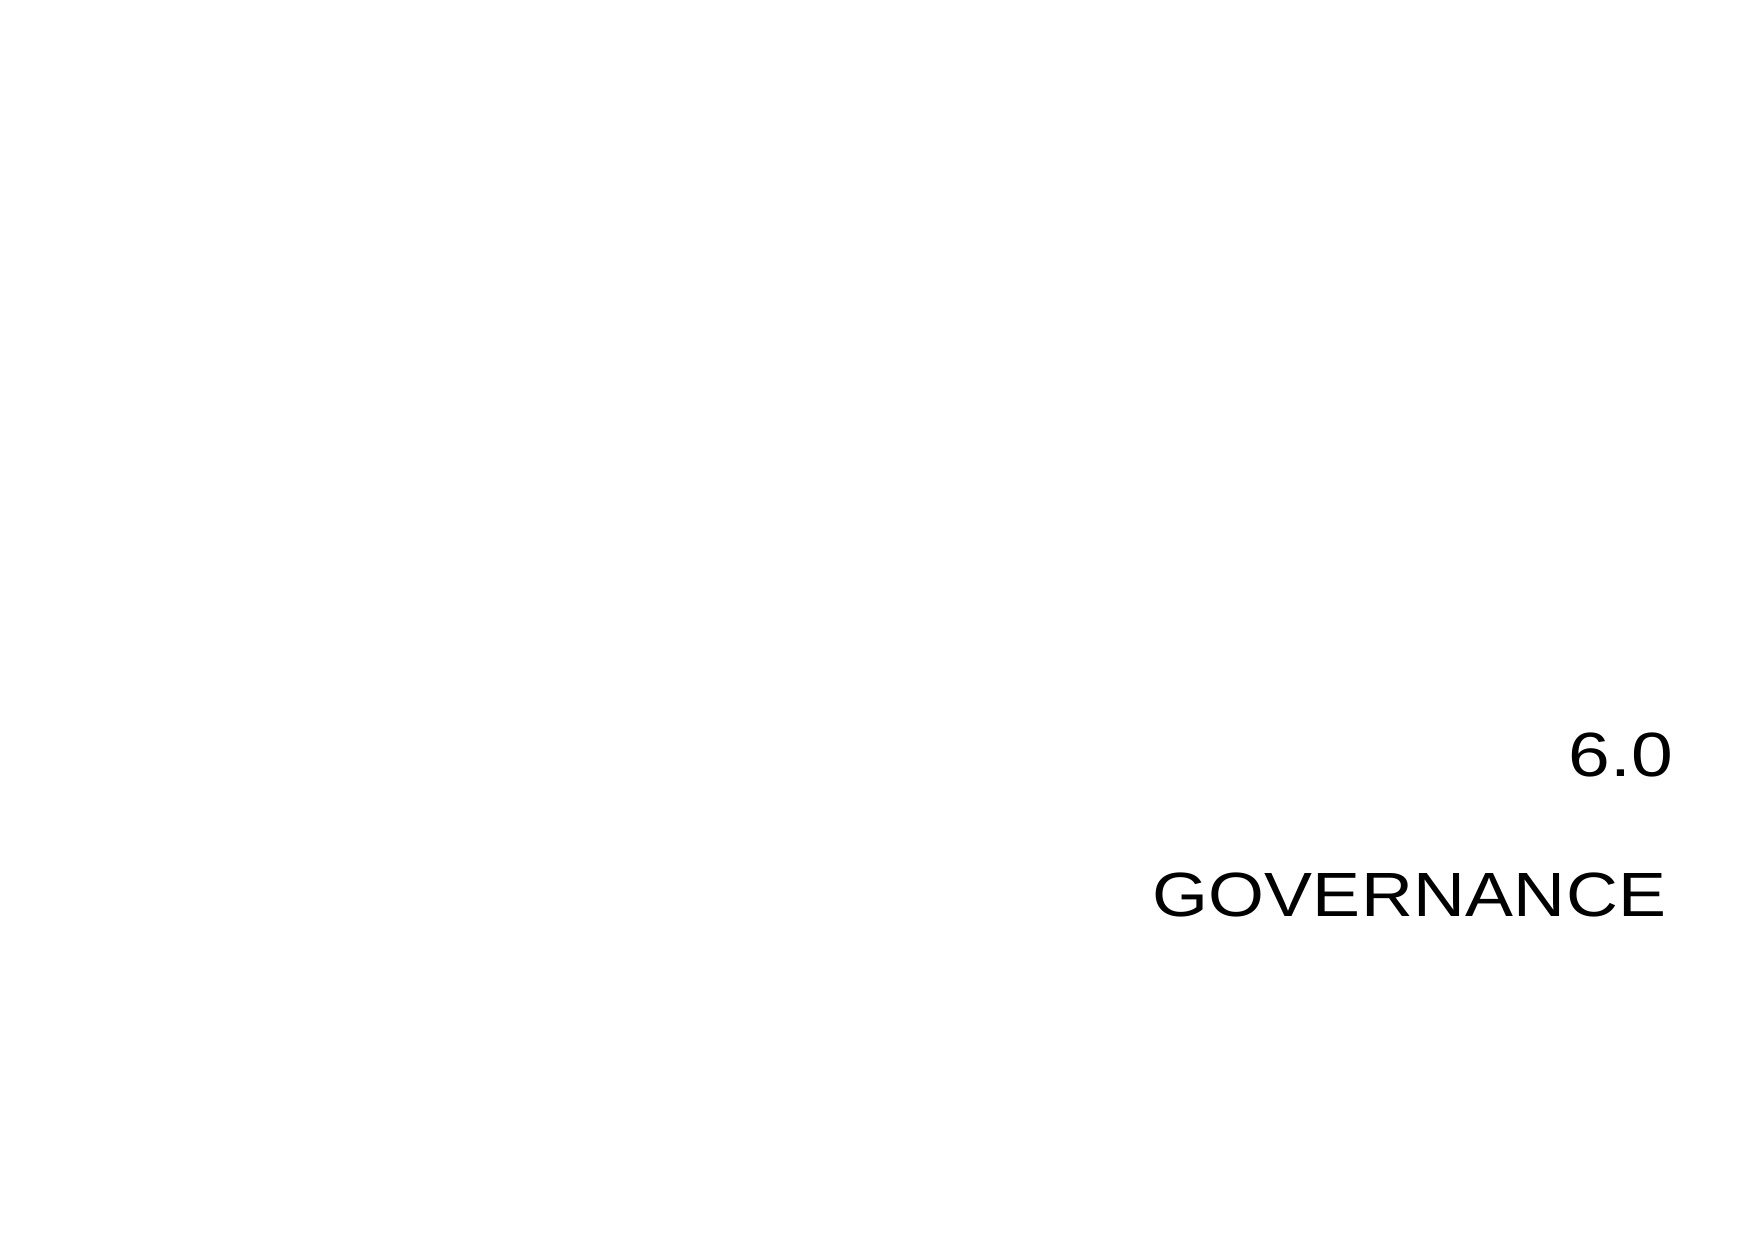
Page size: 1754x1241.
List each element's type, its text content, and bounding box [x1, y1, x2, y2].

text 6.0 [252, 717, 1673, 789]
text GOVERNANCE [252, 858, 1667, 930]
